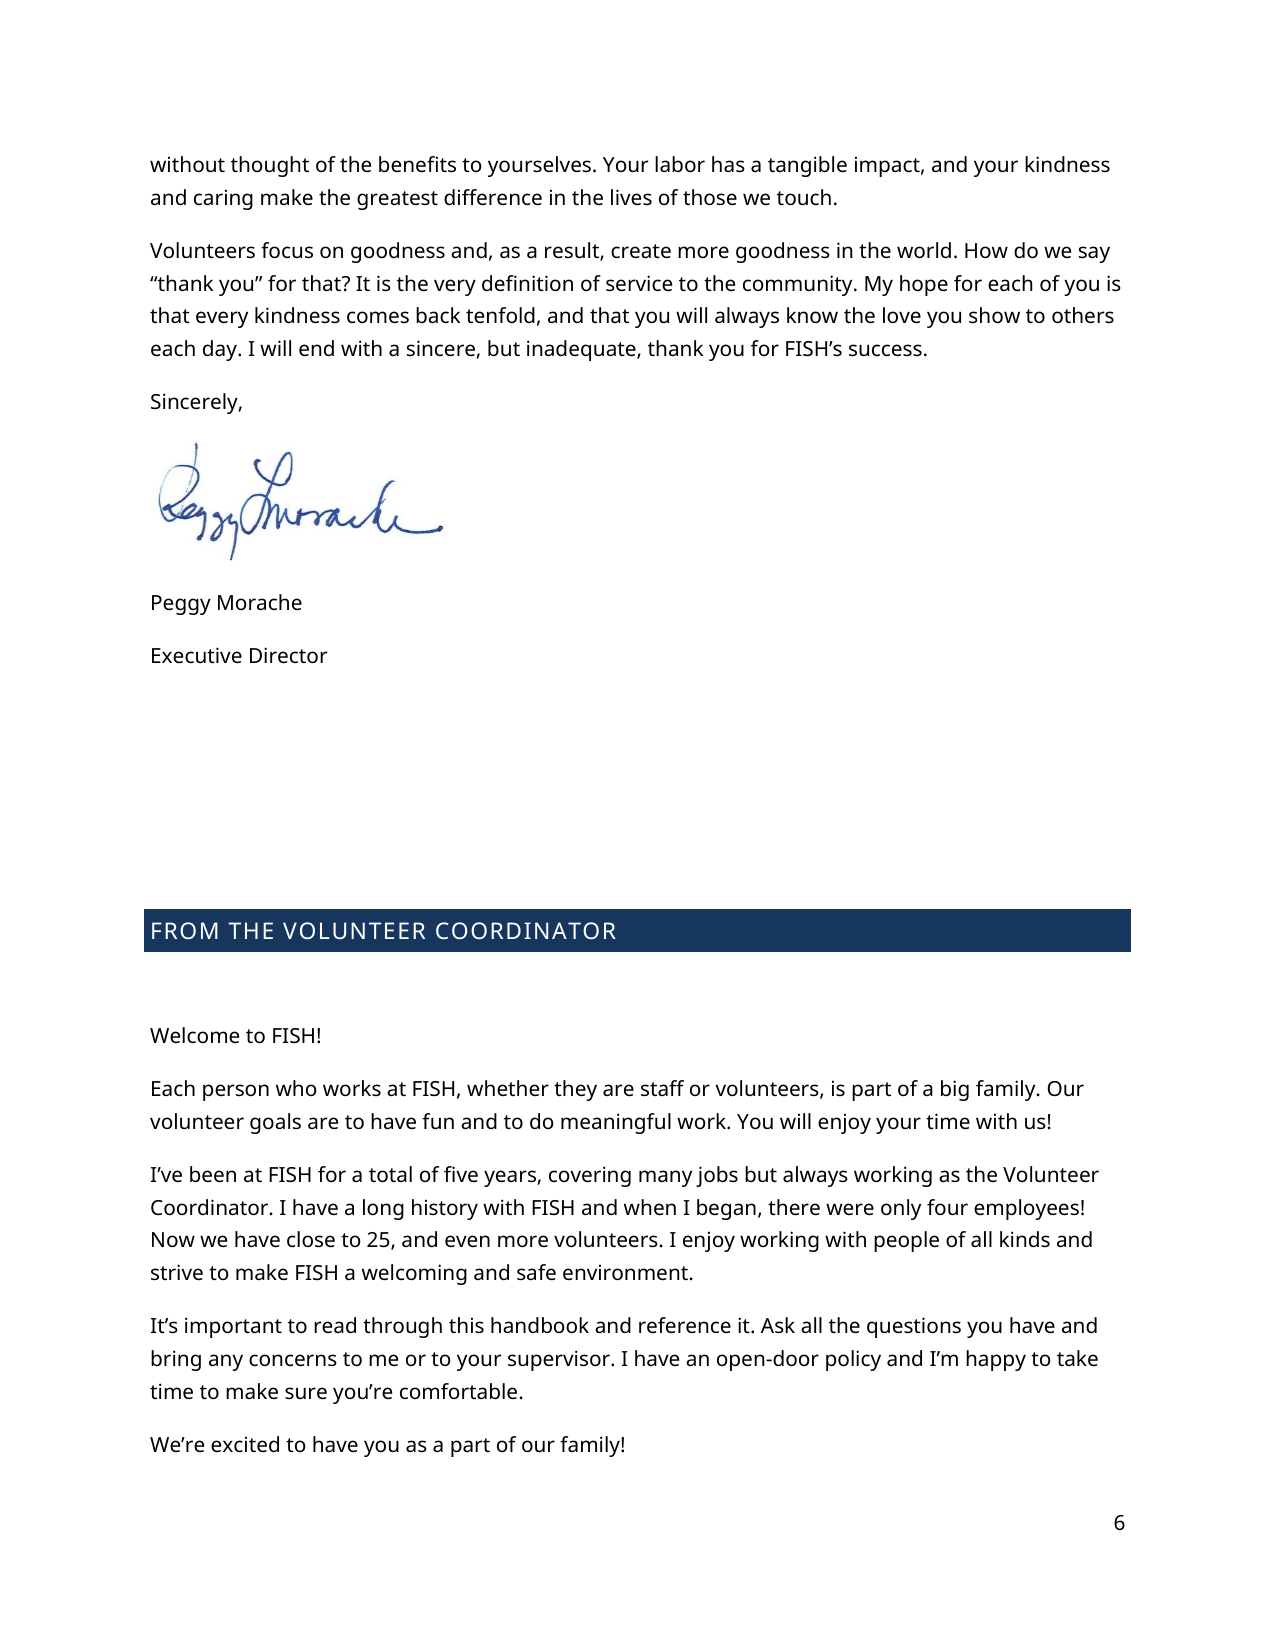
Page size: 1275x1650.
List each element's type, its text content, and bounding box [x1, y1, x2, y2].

subtitle From the Volunteer Coordinator [150, 915, 1125, 946]
text We’re excited to have you as a part of our family! [150, 1430, 1125, 1459]
text Sincerely, [150, 387, 1125, 416]
text I’ve been at FISH for a total of five years, covering many jobs but always working as the Volunteer Coordinator. I have a long history with FISH and when I began, there were only four employees! Now we have close to 25, and even more volunteers. I enjoy working with people of all kinds and strive to make FISH a welcoming and safe environment. [150, 1160, 1125, 1287]
text Each person who works at FISH, whether they are staff or volunteers, is part of a big family. Our volunteer goals are to have fun and to do meaningful work. You will enjoy your time with us! [150, 1074, 1125, 1135]
text Executive Director [150, 641, 1125, 670]
text Volunteers focus on goodness and, as a result, create more goodness in the world. How do we say “thank you” for that? It is the very definition of service to the community. My hope for each of you is that every kindness comes back tenfold, and that you will always know the love you show to others each day. I will end with a sincere, but inadequate, thank you for FISH’s success. [150, 236, 1125, 362]
text Welcome to FISH! [150, 1021, 1125, 1049]
text Peggy Morache [150, 588, 1125, 616]
picture [150, 440, 446, 563]
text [150, 150, 1125, 211]
text It’s important to read through this handbook and reference it. Ask all the questions you have and bring any concerns to me or to your supervisor. I have an open-door policy and I’m happy to take time to make sure you’re comfortable. [150, 1312, 1125, 1405]
